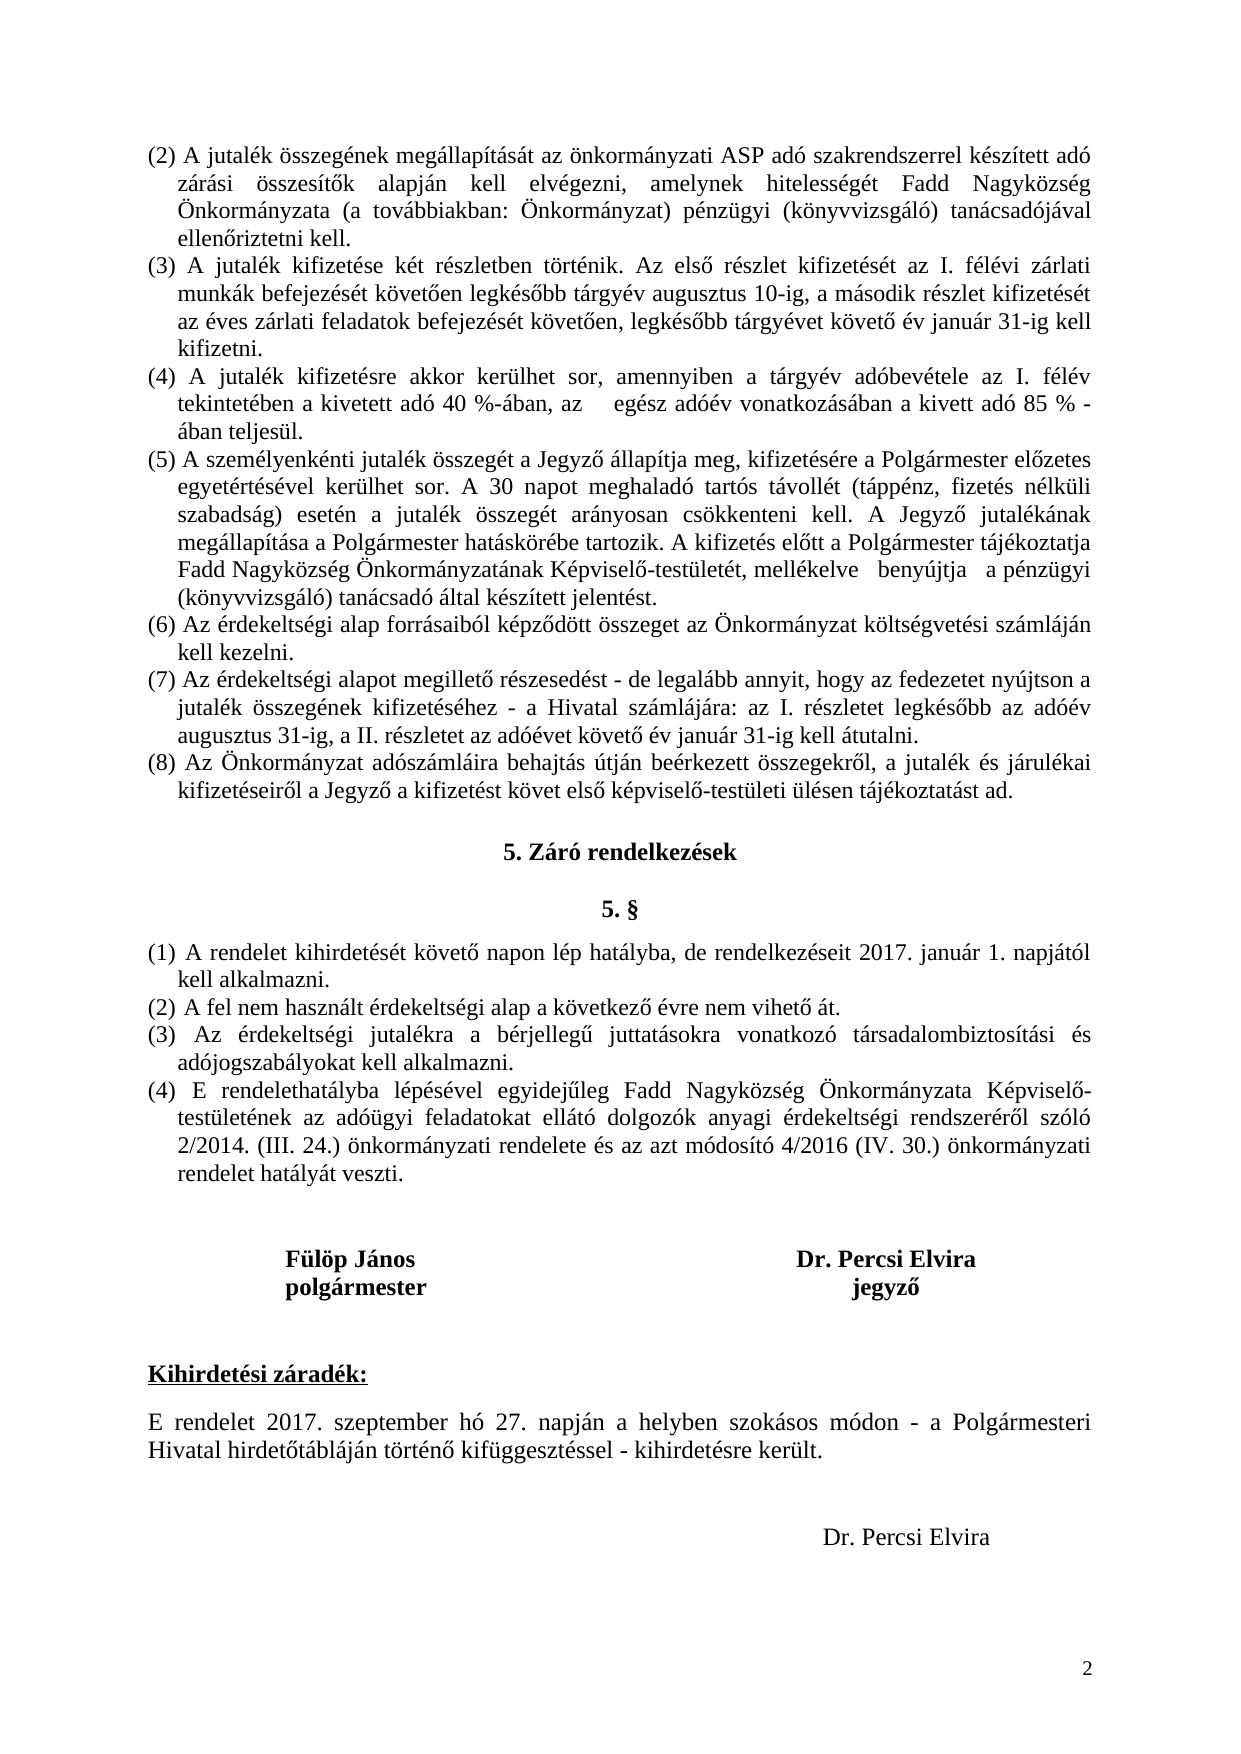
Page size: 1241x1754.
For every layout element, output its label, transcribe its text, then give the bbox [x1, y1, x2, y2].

text (4) A jutalék kifizetésre akkor kerülhet sor, amennyiben a tárgyév adóbevétele az I. félév tekintetében a kivetett adó 40 %-ában, az egész adóév vonatkozásában a kivett adó 85 % - ában teljesül. [148, 362, 1093, 445]
text (6) Az érdekeltségi alap forrásaiból képződött összeget az Önkormányzat költségvetési számláján kell kezelni. [148, 610, 1093, 666]
text (8) Az Önkormányzat adószámláira behajtás útján beérkezett összegekről, a jutalék és járulékai kifizetéseiről a Jegyző a kifizetést követ első képviselő-testületi ülésen tájékoztatást ad. [148, 748, 1093, 803]
list E rendelethatályba lépésével egyidejűleg Fadd Nagyközség Önkormányzata Képviselő-testületének az adóügyi feladatokat ellátó dolgozók anyagi érdekeltségi rendszeréről szóló 2/2014. (III. 24.) önkormányzati rendelete és az azt módosító 4/2016 (IV. 30.) önkormányzati rendelet hatályát veszti. [148, 1076, 1093, 1186]
text E rendelet 2017. szeptember hó 27. napján a helyben szokásos módon - a Polgármesteri Hivatal hirdetőtábláján történő kifüggesztéssel - kihirdetésre került. [148, 1407, 1093, 1464]
list A fel nem használt érdekeltségi alap a következő évre nem vihető át. [148, 993, 1093, 1021]
text Dr. Percsi Elvira [148, 1522, 1093, 1550]
text (2) A jutalék összegének megállapítását az önkormányzati ASP adó szakrendszerrel készített adó zárási összesítők alapján kell elvégezni, amelynek hitelességét Fadd Nagyközség Önkormányzata (a továbbiakban: Önkormányzat) pénzügyi (könyvvizsgáló) tanácsadójával ellenőriztetni kell. [148, 141, 1093, 251]
text Kihirdetési záradék: [148, 1359, 1093, 1387]
text (7) Az érdekeltségi alapot megillető részesedést - de legalább annyit, hogy az fedezetet nyújtson a jutalék összegének kifizetéséhez - a Hivatal számlájára: az I. részletet legkésőbb az adóév augusztus 31-ig, a II. részletet az adóévet követő év január 31-ig kell átutalni. [148, 666, 1093, 748]
text 5. Záró rendelkezések [148, 837, 1093, 866]
text Fülöp János Dr. Percsi Elvira [148, 1244, 1093, 1272]
text 5. § [148, 894, 1093, 923]
text (5) A személyenkénti jutalék összegét a Jegyző állapítja meg, kifizetésére a Polgármester előzetes egyetértésével kerülhet sor. A 30 napot meghaladó tartós távollét (táppénz, fizetés nélküli szabadság) esetén a jutalék összegét arányosan csökkenteni kell. A Jegyző jutalékának megállapítása a Polgármester hatáskörébe tartozik. A kifizetés előtt a Polgármester tájékoztatja Fadd Nagyközség Önkormányzatának Képviselő-testületét, mellékelve benyújtja a pénzügyi (könyvvizsgáló) tanácsadó által készített jelentést. [148, 445, 1093, 610]
list A rendelet kihirdetését követő napon lép hatályba, de rendelkezéseit 2017. január 1. napjától kell alkalmazni. [148, 938, 1093, 993]
list Az érdekeltségi jutalékra a bérjellegű juttatásokra vonatkozó társadalombiztosítási és adójogszabályokat kell alkalmazni. [148, 1021, 1093, 1076]
text (3) A jutalék kifizetése két részletben történik. Az első részlet kifizetését az I. félévi zárlati munkák befejezését követően legkésőbb tárgyév augusztus 10-ig, a második részlet kifizetését az éves zárlati feladatok befejezését követően, legkésőbb tárgyévet követő év január 31-ig kell kifizetni. [148, 251, 1093, 362]
text polgármester jegyző [148, 1272, 1093, 1301]
